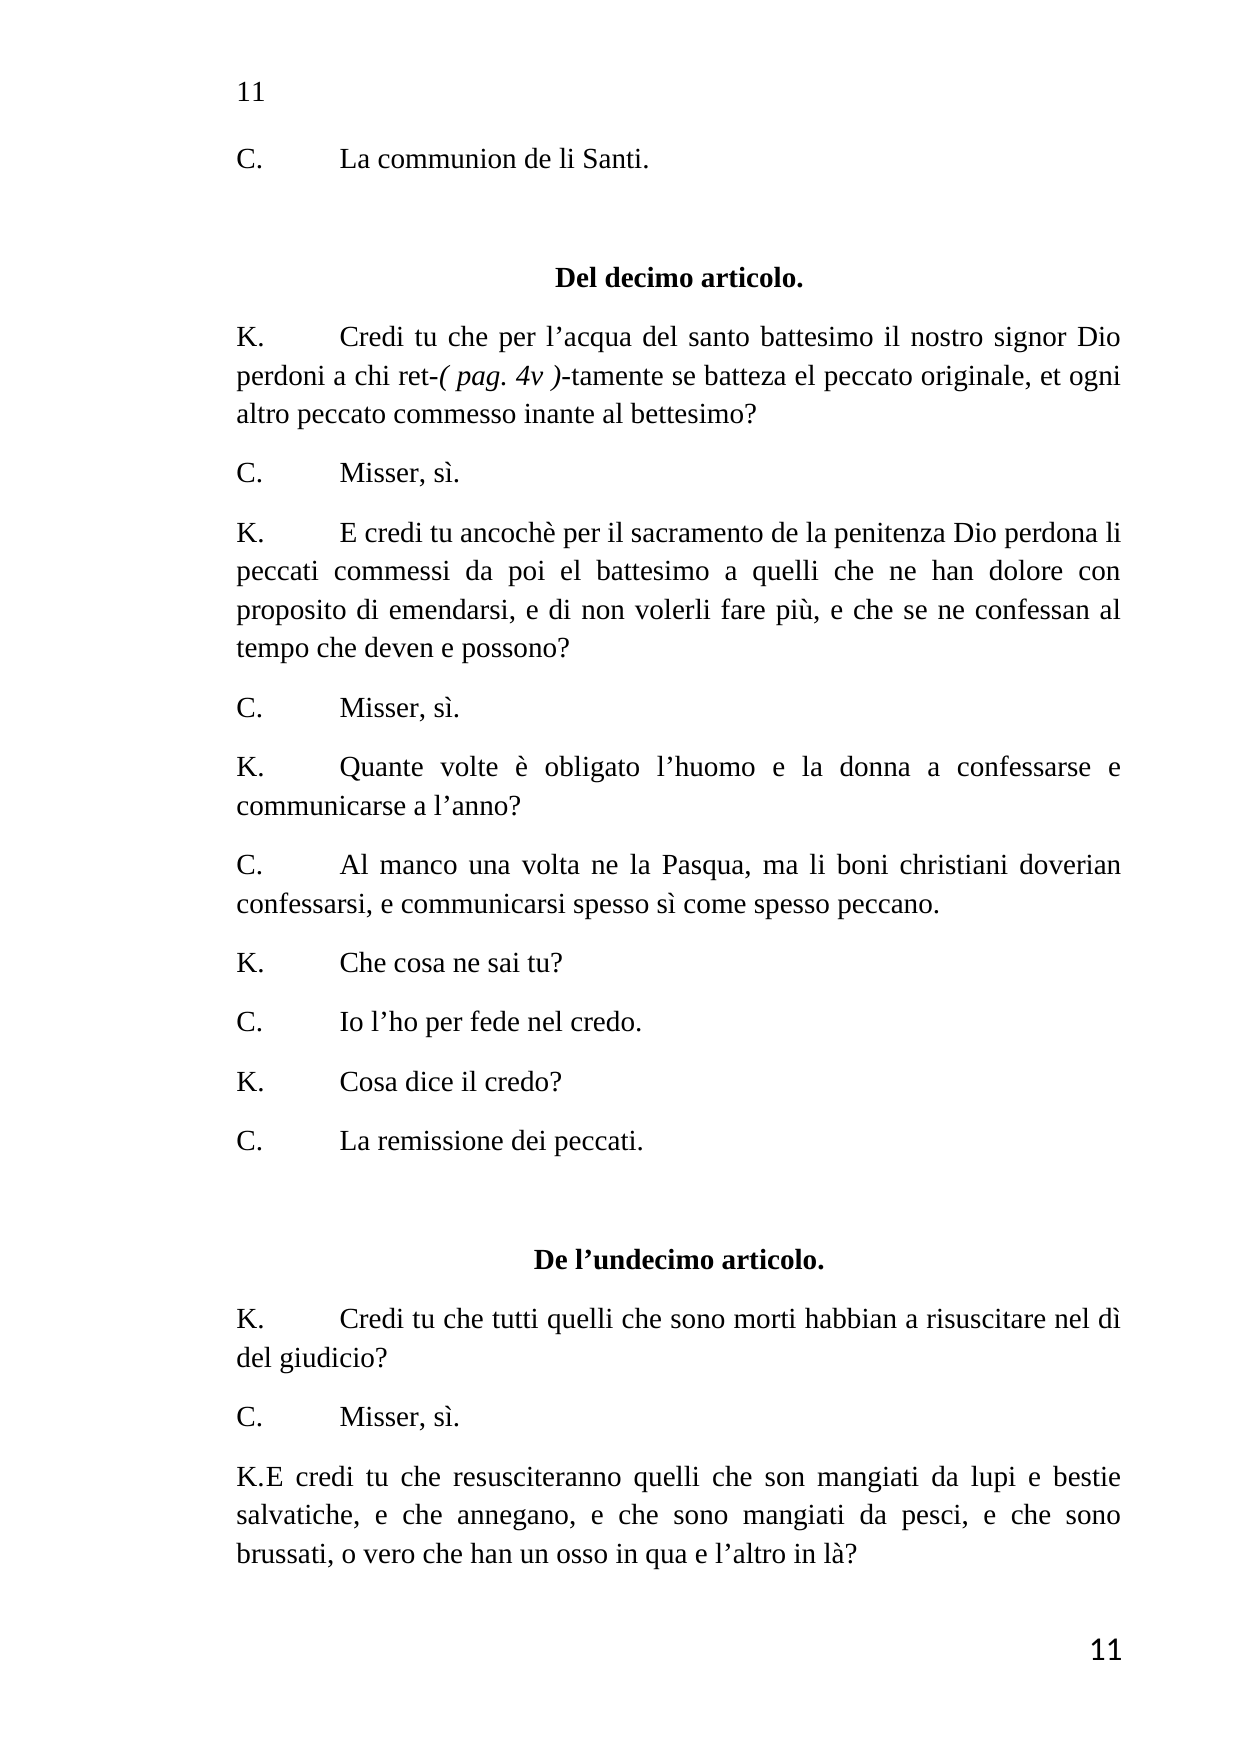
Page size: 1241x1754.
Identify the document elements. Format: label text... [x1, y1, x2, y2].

text K. Credi tu che tutti quelli che sono morti habbian a risuscitare nel dì del giudicio? [236, 1301, 1122, 1373]
text K. E credi tu che resusciteranno quelli che son mangiati da lupi e bestie salvatiche, e che annegano, e che sono mangiati da pesci, e che sono brussati, o vero che han un osso in qua e l’altro in là? [236, 1459, 1122, 1569]
text C. Al manco una volta ne la Pasqua, ma li boni christiani doverian confessarsi, e communicarsi spesso sì come spesso peccano. [236, 847, 1122, 919]
text K. Che cosa ne sai tu? [236, 945, 1122, 979]
text C. Io l’ho per fede nel credo. [236, 1004, 1122, 1038]
text C. Misser, sì. [236, 1399, 1122, 1433]
text C. Misser, sì. [236, 690, 1122, 723]
text K. Quante volte è obligato l’huomo e la donna a confessarse e communicarse a l’anno? [236, 749, 1122, 821]
text C. La communion de li Santi. [236, 141, 1122, 174]
text De l’undecimo articolo. [236, 1242, 1122, 1276]
text Del decimo articolo. [236, 260, 1122, 293]
text C. La remissione dei peccati. [236, 1123, 1122, 1157]
text C. Misser, sì. [236, 456, 1122, 489]
text K. E credi tu ancochè per il sacramento de la penitenza Dio perdona li peccati commessi da poi el battesimo a quelli che ne han dolore con proposito di emendarsi, e di non volerli fare più, e che se ne confessan al tempo che deven e possono? [236, 515, 1122, 664]
text K. Cosa dice il credo? [236, 1064, 1122, 1097]
text K. Credi tu che per l’acqua del santo battesimo il nostro signor Dio perdoni a chi ret-( pag. 4v )-tamente se batteza el peccato originale, et ogni altro peccato commesso inante al bettesimo? [236, 319, 1122, 430]
